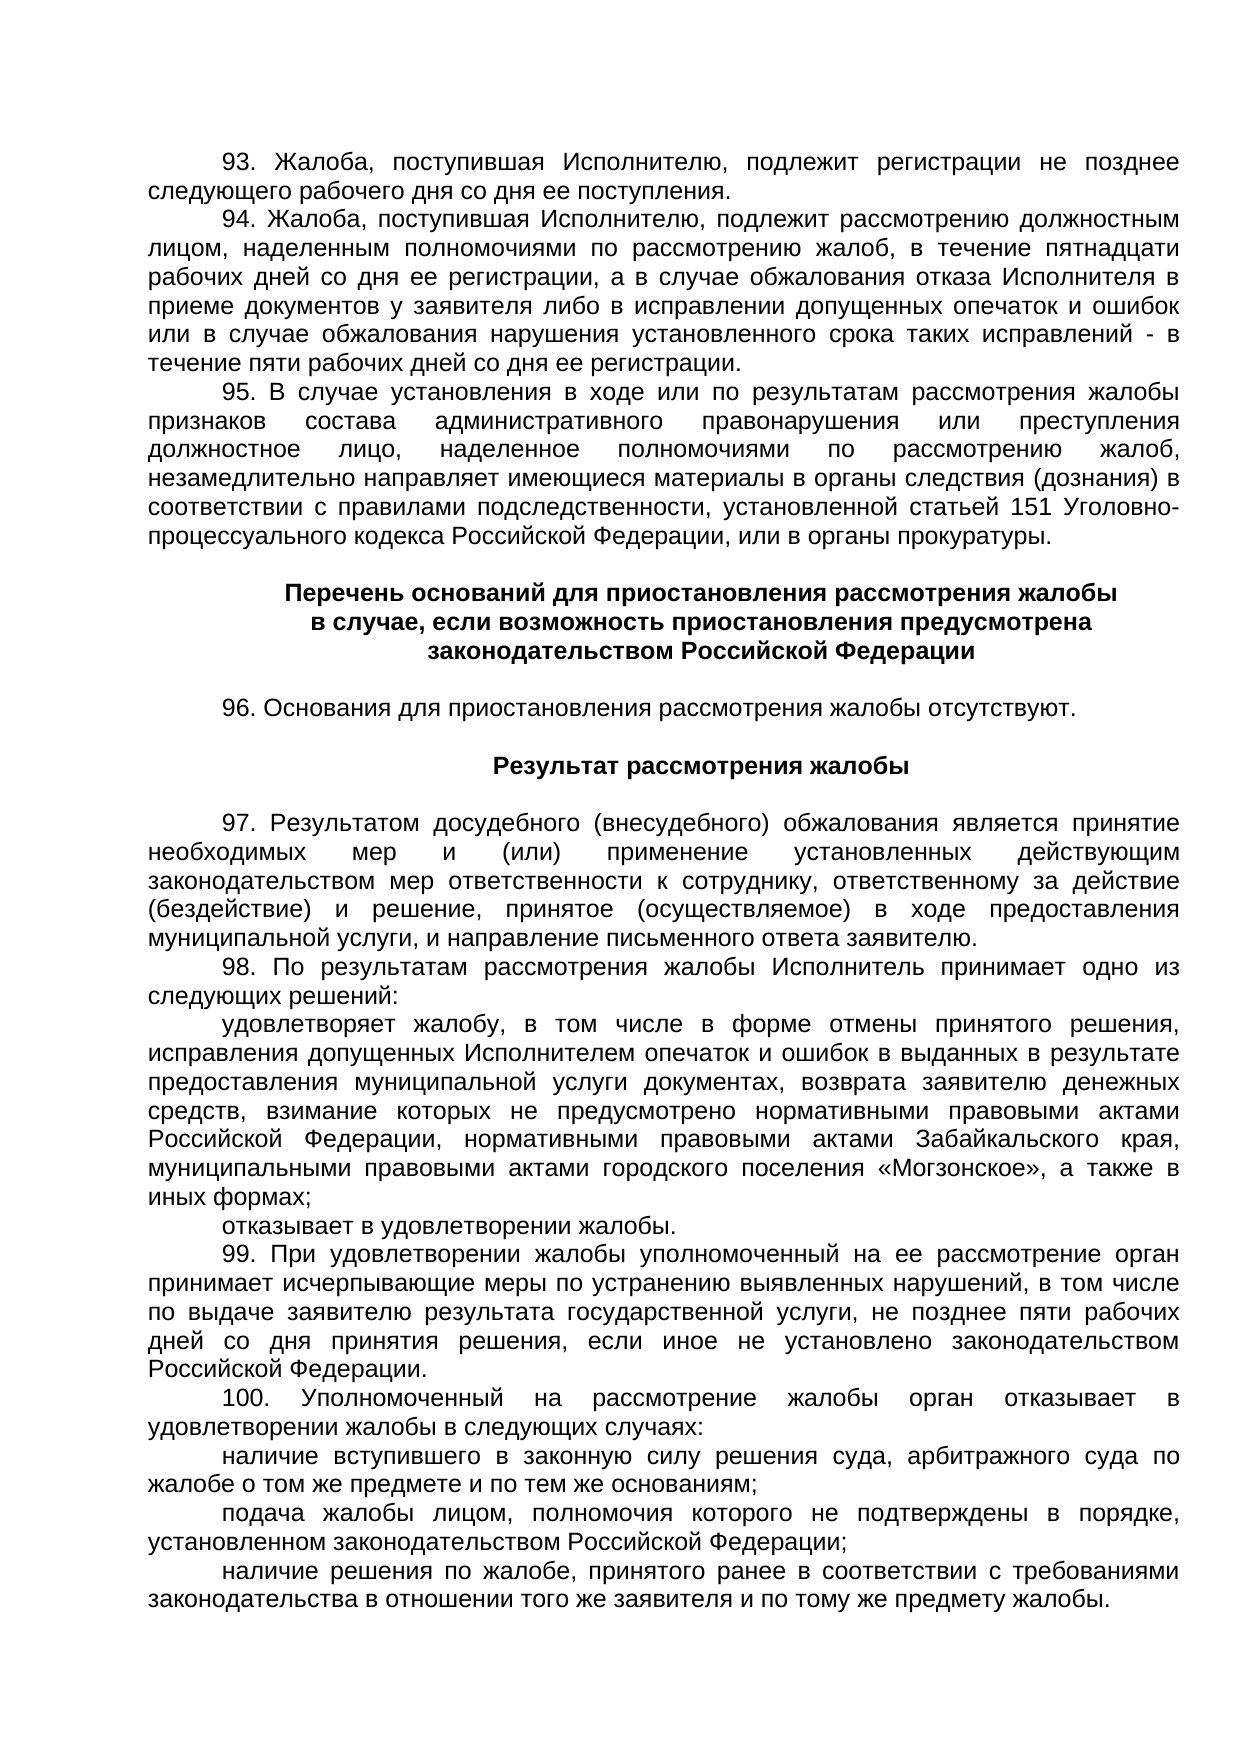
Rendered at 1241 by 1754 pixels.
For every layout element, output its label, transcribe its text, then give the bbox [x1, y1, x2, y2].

text подача жалобы лицом, полномочия которого не подтверждены в порядке, установленном законодательством Российской Федерации; [148, 1498, 1181, 1556]
text законодательством Российской Федерации [148, 636, 1181, 664]
text 100. Уполномоченный на рассмотрение жалобы орган отказывает в удовлетворении жалобы в следующих случаях: [148, 1383, 1181, 1441]
text 96. Основания для приостановления рассмотрения жалобы отсутствуют. [148, 693, 1181, 722]
text Результат рассмотрения жалобы [148, 751, 1181, 779]
text 99. При удовлетворении жалобы уполномоченный на ее рассмотрение орган принимает исчерпывающие меры по устранению выявленных нарушений, в том числе по выдаче заявителю результата государственной услуги, не позднее пяти рабочих дней со дня принятия решения, если иное не установлено законодательством Российской Федерации. [148, 1239, 1181, 1383]
text наличие решения по жалобе, принятого ранее в соответствии с требованиями законодательства в отношении того же заявителя и по тому же предмету жалобы. [148, 1556, 1181, 1613]
text отказывает в удовлетворении жалобы. [148, 1211, 1181, 1239]
text Перечень оснований для приостановления рассмотрения жалобы [148, 578, 1181, 607]
text наличие вступившего в законную силу решения суда, арбитражного суда по жалобе о том же предмете и по тем же основаниям; [148, 1441, 1181, 1498]
text 94. Жалоба, поступившая Исполнителю, подлежит рассмотрению должностным лицом, наделенным полномочиями по рассмотрению жалоб, в течение пятнадцати рабочих дней со дня ее регистрации, а в случае обжалования отказа Исполнителя в приеме документов у заявителя либо в исправлении допущенных опечаток и ошибок или в случае обжалования нарушения установленного срока таких исправлений - в течение пяти рабочих дней со дня ее регистрации. [148, 204, 1181, 377]
text 98. По результатам рассмотрения жалобы Исполнитель принимает одно из следующих решений: [148, 952, 1181, 1009]
text 93. Жалоба, поступившая Исполнителю, подлежит регистрации не позднее следующего рабочего дня со дня ее поступления. [148, 147, 1181, 204]
text в случае, если возможность приостановления предусмотрена [148, 607, 1181, 636]
text 97. Результатом досудебного (внесудебного) обжалования является принятие необходимых мер и (или) применение установленных действующим законодательством мер ответственности к сотруднику, ответственному за действие (бездействие) и решение, принятое (осуществляемое) в ходе предоставления муниципальной услуги, и направление письменного ответа заявителю. [148, 808, 1181, 952]
text удовлетворяет жалобу, в том числе в форме отмены принятого решения, исправления допущенных Исполнителем опечаток и ошибок в выданных в результате предоставления муниципальной услуги документах, возврата заявителю денежных средств, взимание которых не предусмотрено нормативными правовыми актами Российской Федерации, нормативными правовыми актами Забайкальского края, муниципальными правовыми актами городского поселения «Могзонское», а также в иных формах; [148, 1009, 1181, 1211]
text 95. В случае установления в ходе или по результатам рассмотрения жалобы признаков состава административного правонарушения или преступления должностное лицо, наделенное полномочиями по рассмотрению жалоб, незамедлительно направляет имеющиеся материалы в органы следствия (дознания) в соответствии с правилами подследственности, установленной статьей 151 Уголовно-процессуального кодекса Российской Федерации, или в органы прокуратуры. [148, 377, 1181, 549]
